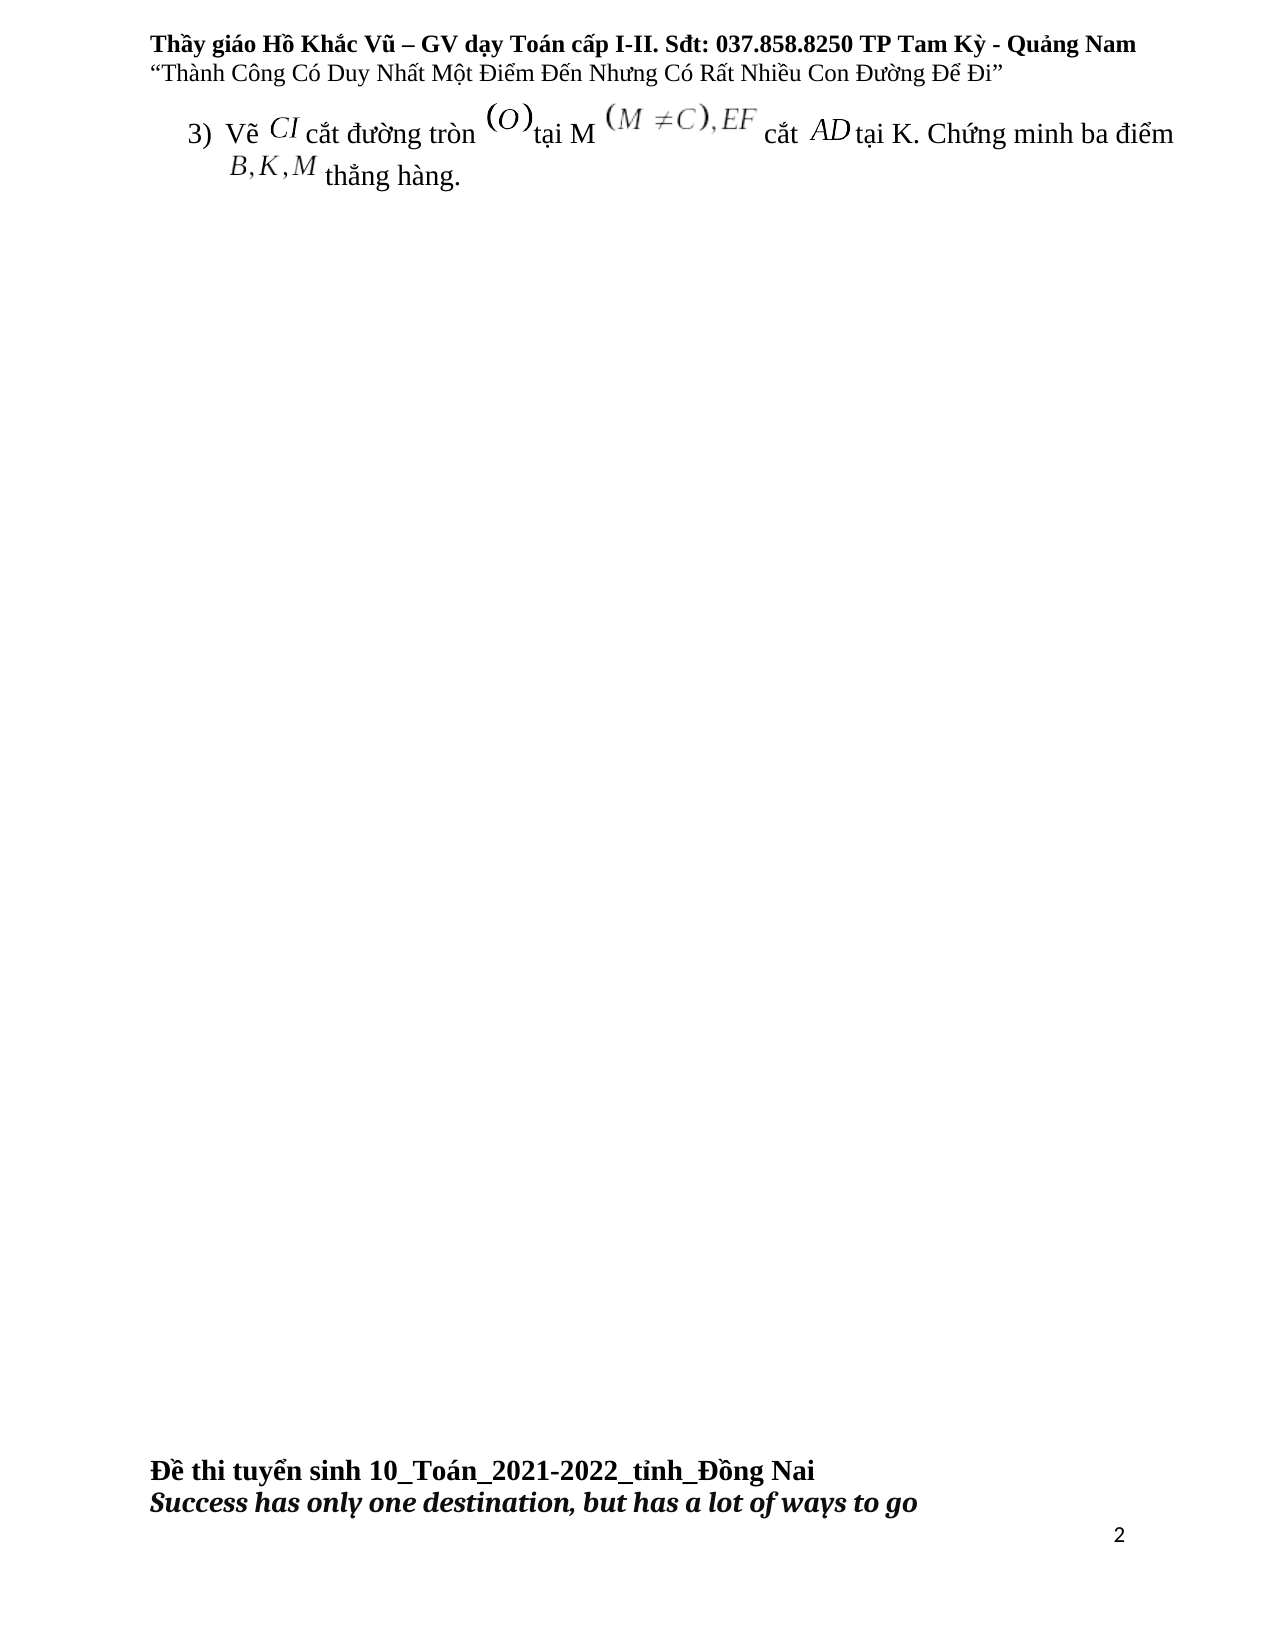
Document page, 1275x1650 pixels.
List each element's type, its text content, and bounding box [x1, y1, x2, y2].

list Vẽ cắt đường tròn tại M cắt tại K. Chứng minh ba điểm thẳng hàng. [187, 99, 1196, 192]
